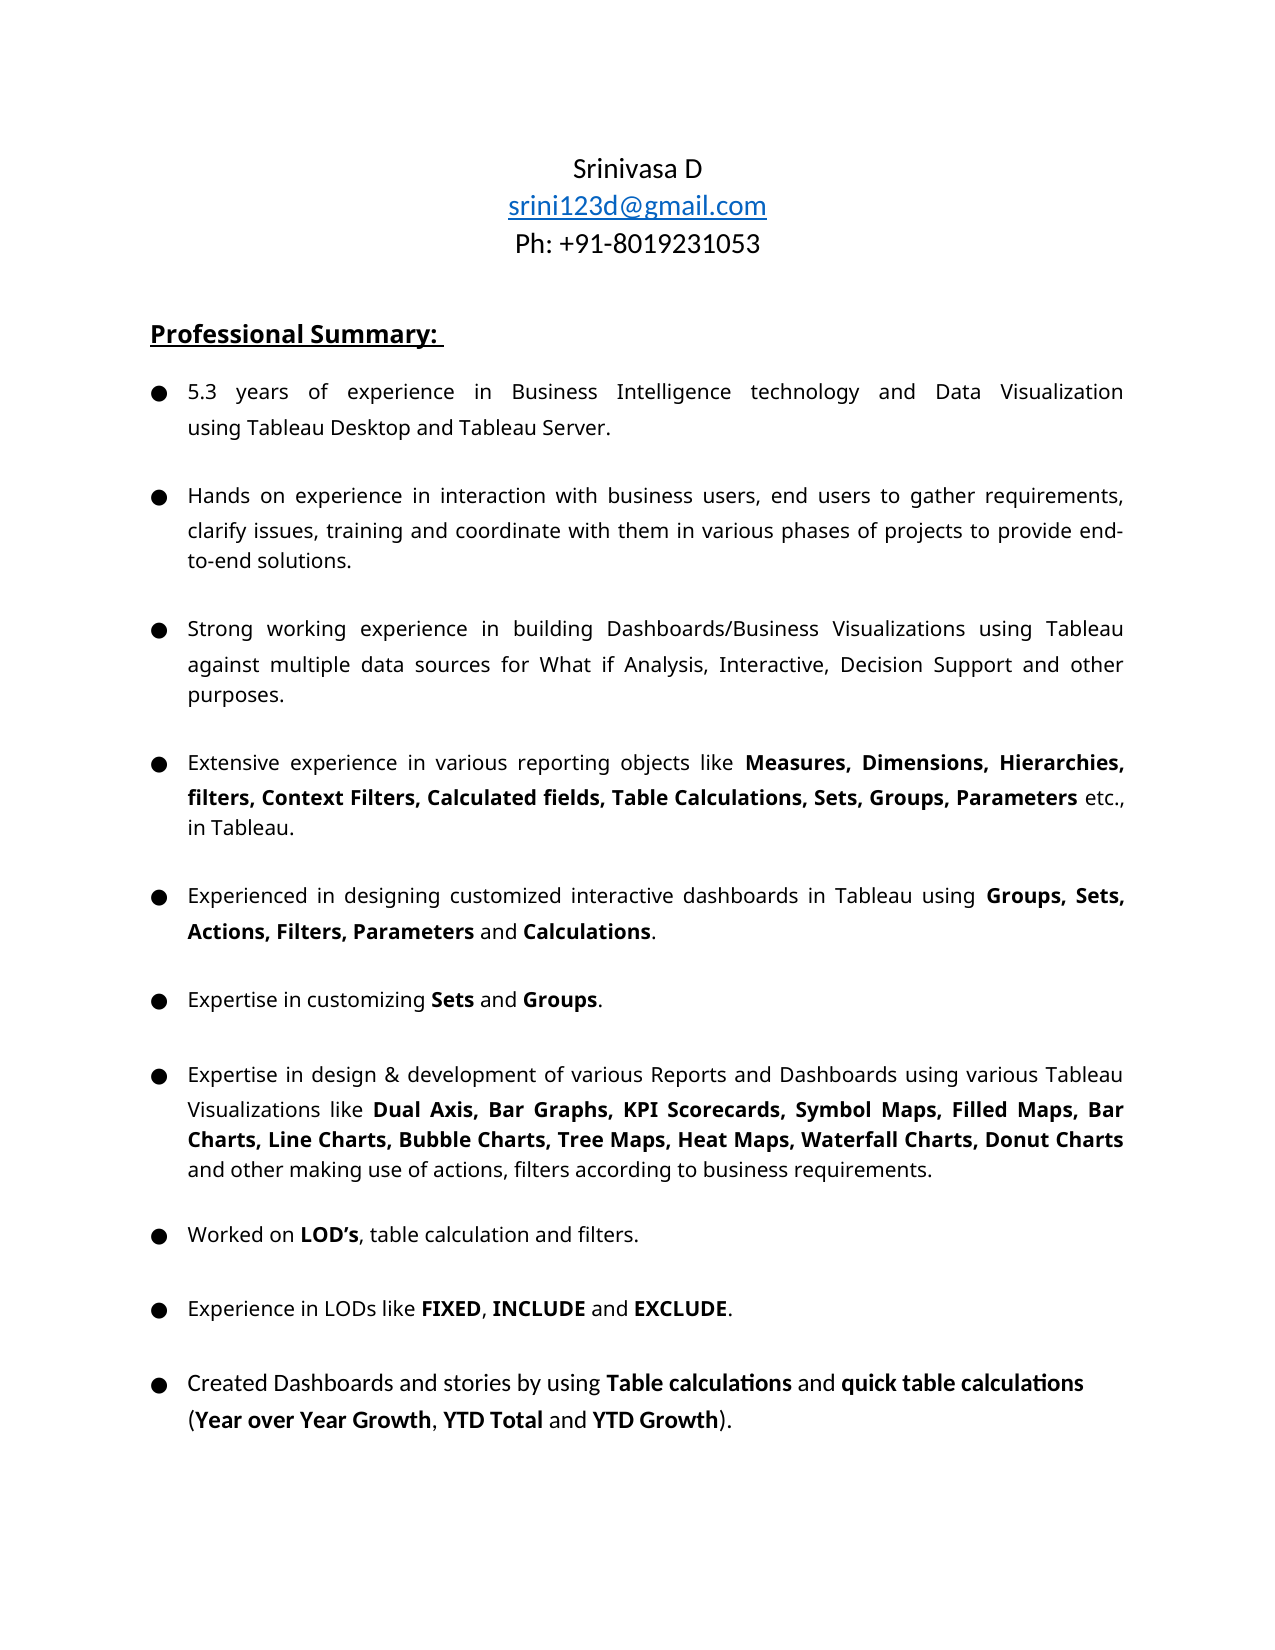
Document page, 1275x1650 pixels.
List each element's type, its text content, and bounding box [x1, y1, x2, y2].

list Experienced in designing customized interactive dashboards in Tableau using Groups, Sets, Actions, Filters, Parameters and Calculations. [150, 873, 1125, 945]
list Strong working experience in building Dashboards/Business Visualizations using Tableau against multiple data sources for What if Analysis, Interactive, Decision Support and other purposes. [150, 606, 1125, 708]
list 5.3 years of experience in Business Intelligence technology and Data Visualization using Tableau Desktop and Tableau Server. [150, 369, 1125, 441]
text Srinivasa D [150, 150, 1125, 186]
list Expertise in design & development of various Reports and Dashboards using various Tableau Visualizations like Dual Axis, Bar Graphs, KPI Scorecards, Symbol Maps, Filled Maps, Bar Charts, Line Charts, Bubble Charts, Tree Maps, Heat Maps, Waterfall Charts, Donut Charts and other making use of actions, filters according to business requirements. [150, 1051, 1125, 1183]
list Hands on experience in interaction with business users, end users to gather requirements, clarify issues, training and coordinate with them in various phases of projects to provide end-to-end solutions. [150, 473, 1125, 575]
list Worked on LOD’s, table calculation and filters. [150, 1211, 1125, 1254]
list Extensive experience in various reporting objects like Measures, Dimensions, Hierarchies, filters, Context Filters, Calculated fields, Table Calculations, Sets, Groups, Parameters etc., in Tableau. [150, 739, 1125, 842]
list Created Dashboards and stories by using Table calculations and quick table calculations (Year over Year Growth, YTD Total and YTD Growth). [150, 1360, 1125, 1435]
text srini123d@gmail.com [150, 187, 1125, 223]
list Experience in LODs like FIXED, INCLUDE and EXCLUDE. [150, 1286, 1125, 1328]
list Expertise in customizing Sets and Groups. [150, 977, 1125, 1019]
text Ph: +91-8019231053 [150, 225, 1125, 260]
text Professional Summary: [150, 316, 1125, 350]
